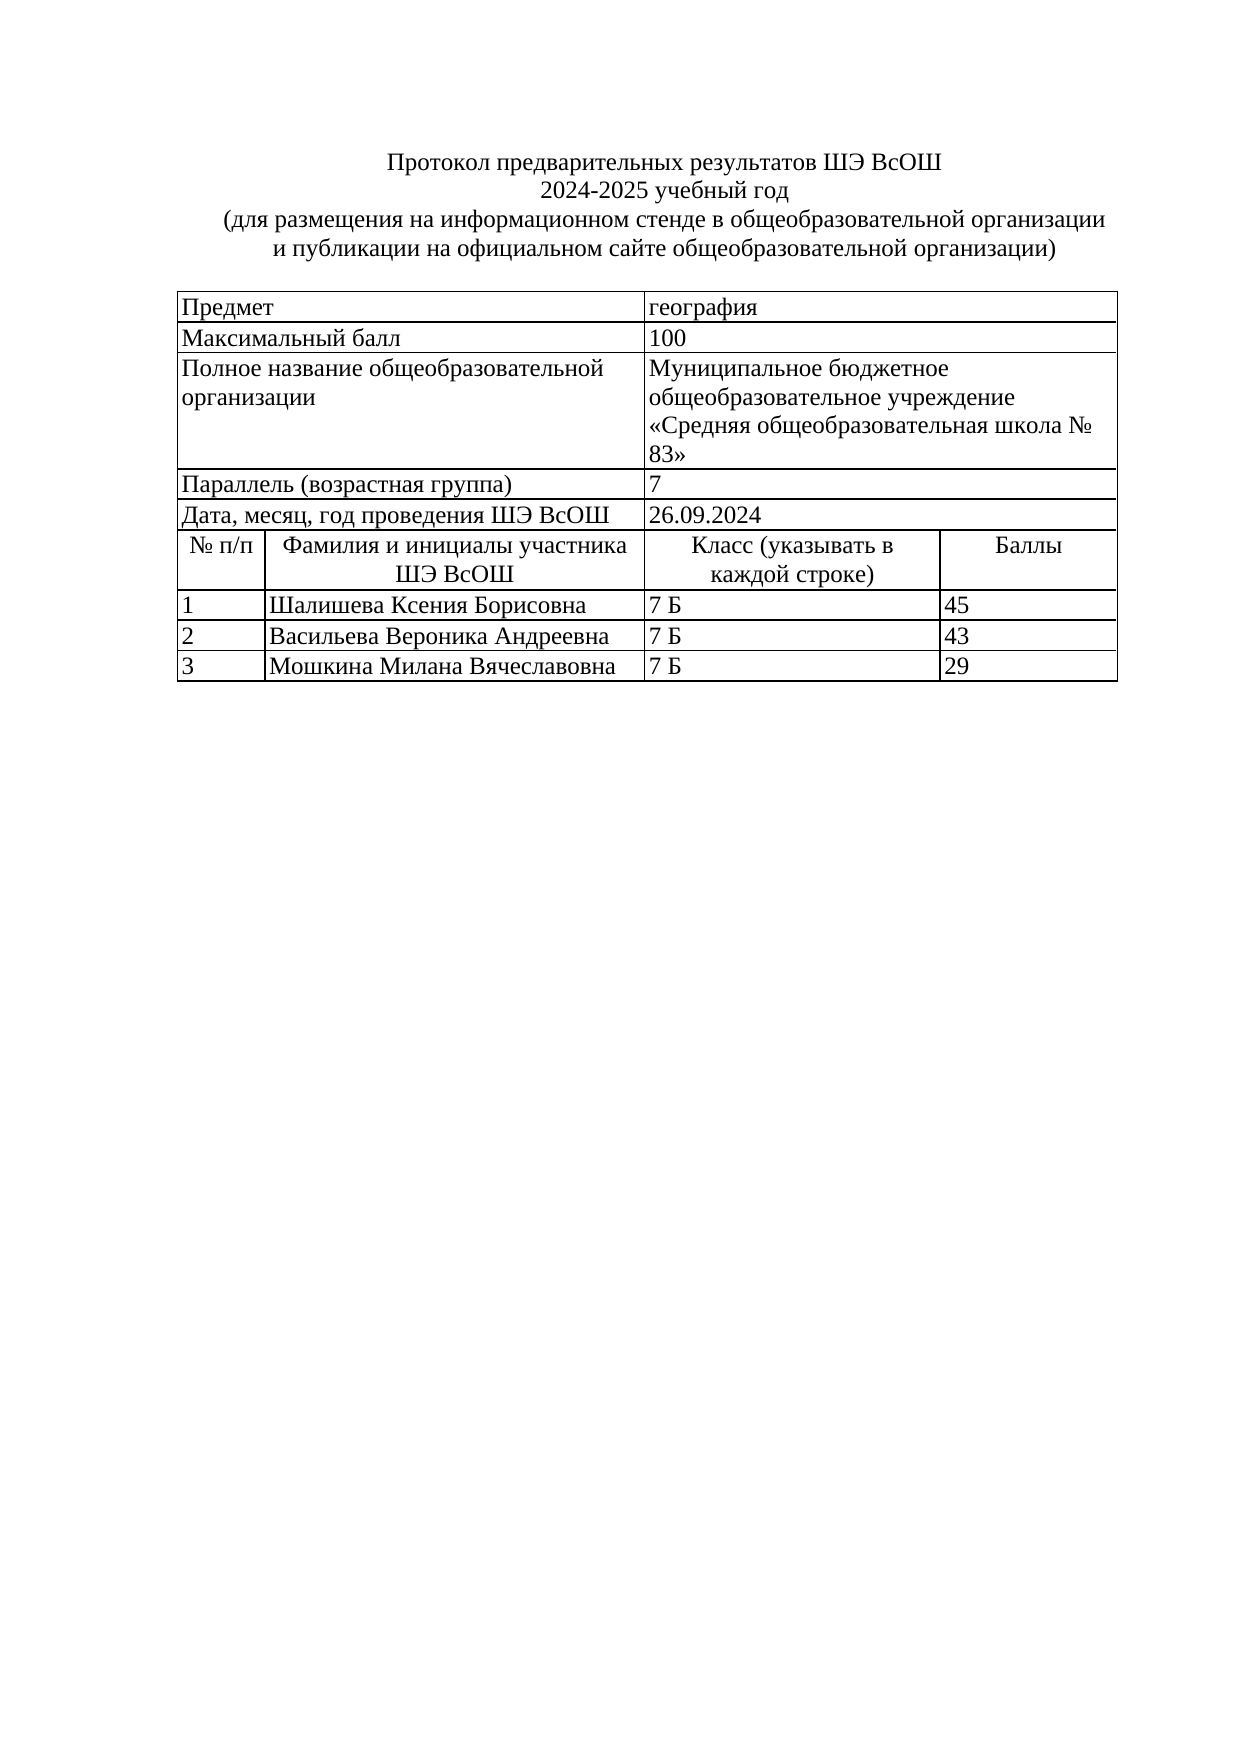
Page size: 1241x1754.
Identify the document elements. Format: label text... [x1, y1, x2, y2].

table_header Предмет [178, 292, 644, 321]
table_cell 45 [941, 589, 1117, 619]
table_cell Дата, месяц, год проведения ШЭ ВсОШ [178, 500, 644, 529]
table_cell Полное название общеобразовательной организации [178, 353, 644, 468]
table_cell Баллы [941, 529, 1117, 589]
table_cell Максимальный балл [178, 323, 644, 351]
table_cell 7 Б [645, 621, 939, 650]
text 2024-2025 учебный год [177, 176, 1152, 204]
table_header география [645, 292, 1117, 321]
text Протокол предварительных результатов ШЭ ВсОШ [177, 147, 1152, 176]
table_cell 7 [645, 468, 1117, 498]
table_cell 100 [645, 321, 1117, 351]
table_cell Шалишева Ксения Борисовна [266, 591, 644, 619]
table_cell 26.09.2024 [645, 498, 1117, 529]
table_cell Васильева Вероника Андреевна [266, 621, 644, 650]
table_cell Муниципальное бюджетное общеобразовательное учреждение «Средняя общеобразовательная школа № 83» [645, 351, 1117, 468]
table_cell Параллель (возрастная группа) [178, 470, 644, 498]
table_cell Мошкина Милана Вячеславовна [266, 651, 644, 680]
table_cell Класс (указывать в каждой строке) [645, 531, 939, 589]
table_cell № п/п [178, 531, 264, 589]
text (для размещения на информационном стенде в общеобразовательной организации и публикации на официальном сайте общеобразовательной организации) [177, 204, 1152, 262]
table_cell 7 Б [645, 651, 939, 680]
table_cell 43 [941, 619, 1117, 650]
table_cell 1 [178, 591, 264, 619]
table_cell Фамилия и инициалы участника ШЭ ВсОШ [266, 531, 644, 589]
table_cell 3 [178, 651, 264, 680]
table_cell 7 Б [645, 591, 939, 619]
table_cell 29 [941, 650, 1117, 680]
table_cell 2 [178, 621, 264, 650]
